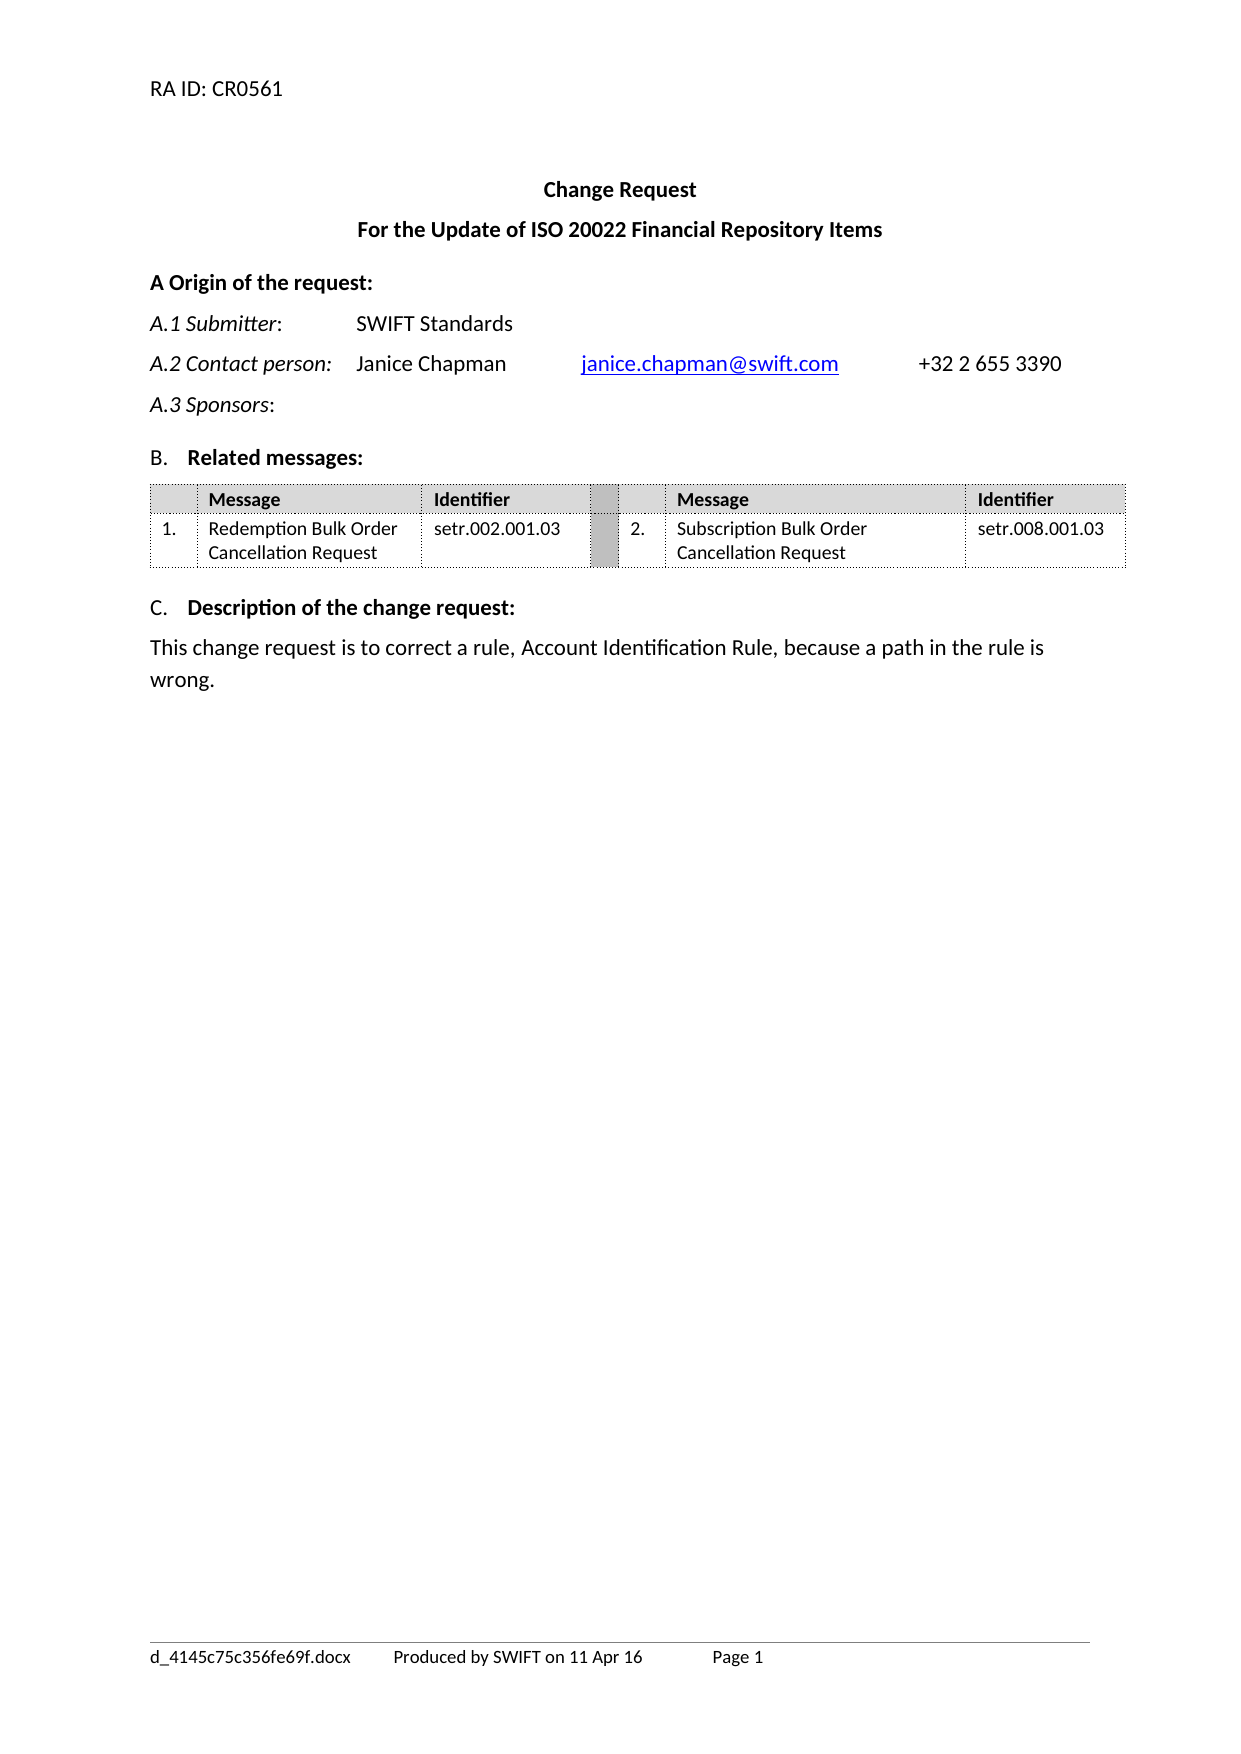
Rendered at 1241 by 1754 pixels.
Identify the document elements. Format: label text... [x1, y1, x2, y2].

text A.3 Sponsors: [150, 390, 1090, 418]
text For the Update of ISO 20022 Financial Repository Items [150, 216, 1090, 243]
table_cell [619, 513, 666, 567]
table_header Message [197, 484, 422, 513]
text A.2 Contact person: Janice Chapman janice.chapman@swift.com +32 2 655 3390 [150, 349, 1090, 378]
table_header [150, 484, 197, 513]
text A.1 Submitter: SWIFT Standards [150, 309, 1090, 337]
list Related messages: [150, 443, 1090, 471]
table_cell setr.008.001.03 [966, 513, 1125, 567]
text A Origin of the request: [150, 268, 1090, 297]
table_cell [591, 513, 619, 567]
table_header Identifier [966, 484, 1125, 513]
table_cell Redemption Bulk Order Cancellation Request [197, 513, 422, 567]
table_header [619, 484, 666, 513]
table_header Identifier [422, 484, 591, 513]
table_header Message [666, 484, 966, 513]
table_cell [150, 513, 197, 567]
table_cell Subscription Bulk Order Cancellation Request [666, 513, 966, 567]
table_header [591, 484, 619, 513]
table_cell setr.002.001.03 [422, 513, 591, 567]
list Description of the change request: [150, 593, 1090, 621]
text Change Request [150, 175, 1090, 203]
text This change request is to correct a rule, Account Identification Rule, because a path in the rule is wrong. [150, 633, 1090, 693]
